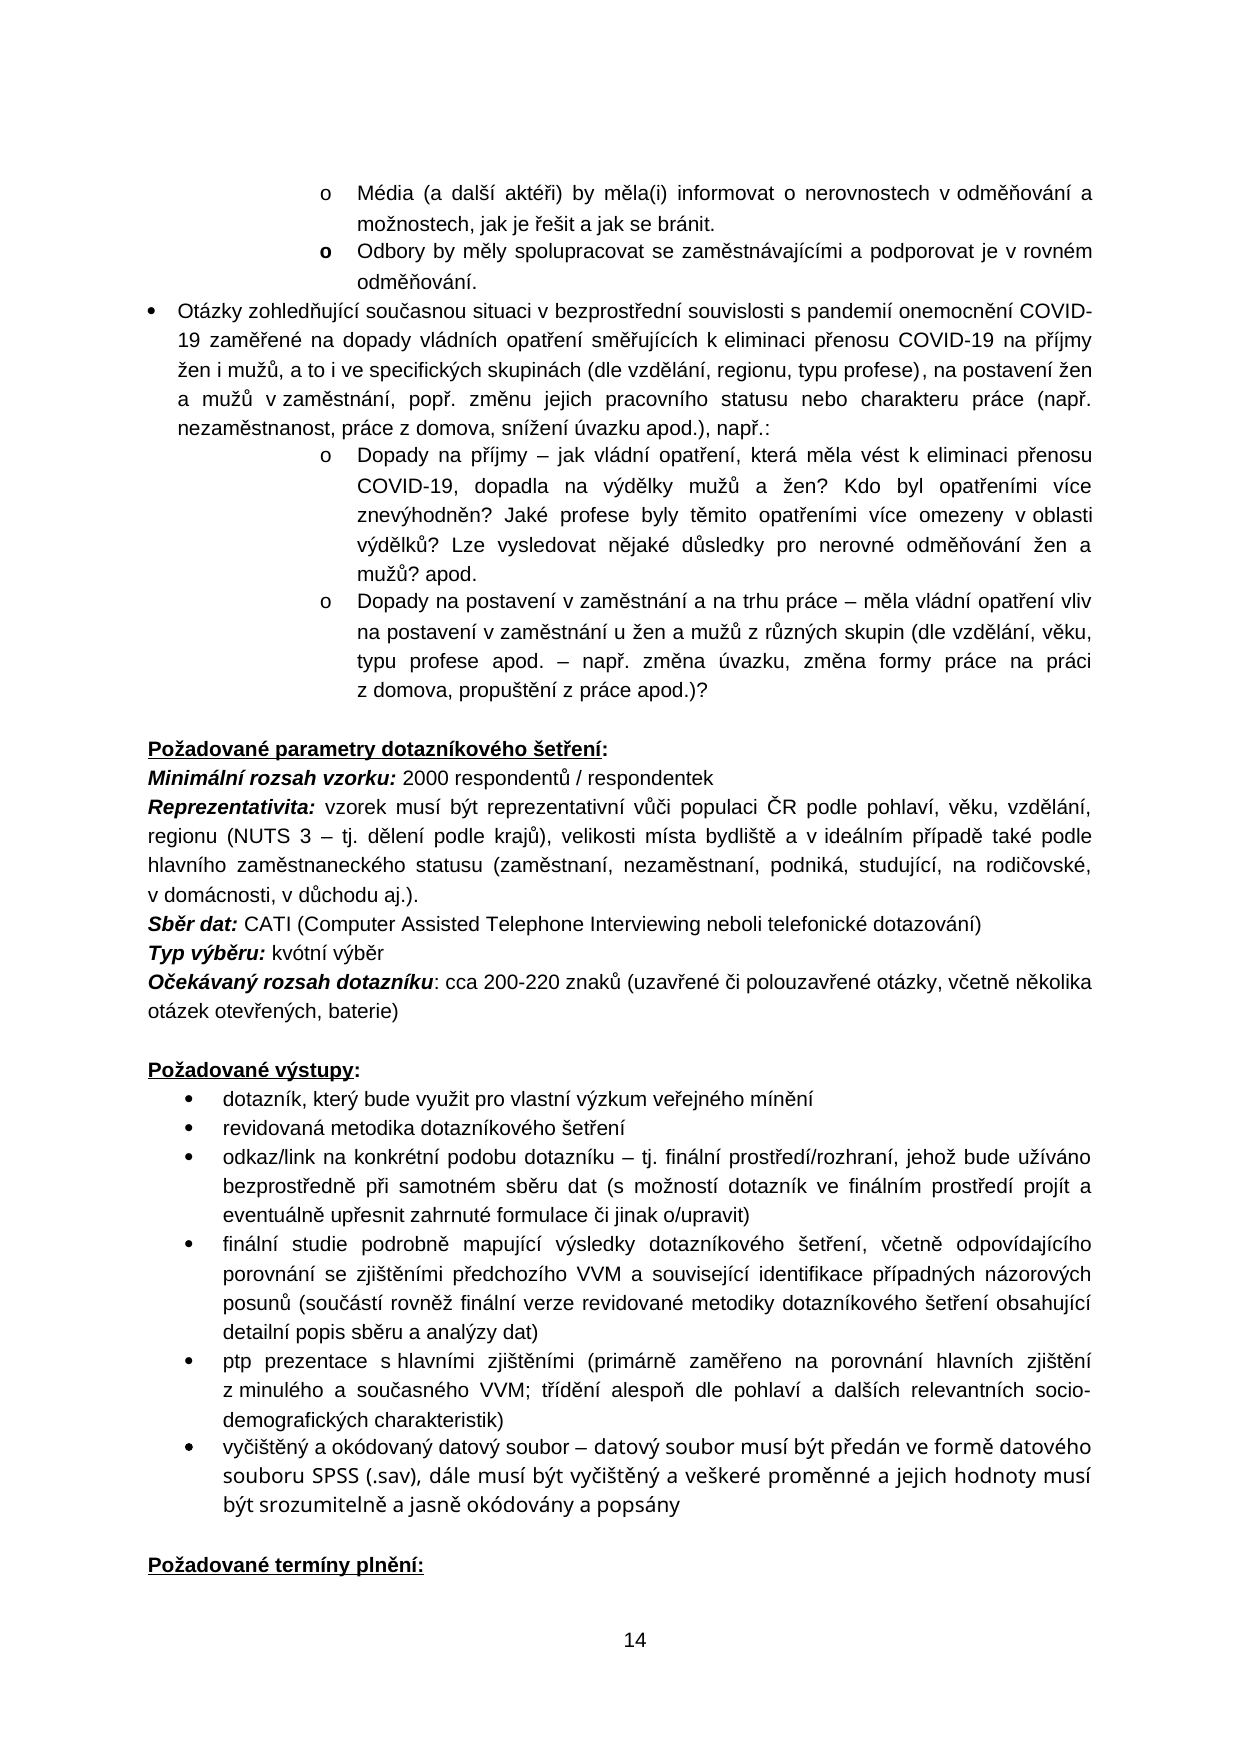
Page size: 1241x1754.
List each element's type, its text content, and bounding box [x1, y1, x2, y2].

list vyčištěný a okódovaný datový soubor – datový soubor musí být předán ve formě datového souboru SPSS (.sav), dále musí být vyčištěný a veškeré proměnné a jejich hodnoty musí být srozumitelně a jasně okódovány a popsány [185, 1431, 1092, 1519]
text Typ výběru: kvótní výběr [148, 936, 1092, 965]
list Média (a další aktéři) by měla(i) informovat o nerovnostech v odměňování a možnostech, jak je řešit a jak se bránit. [319, 177, 1092, 236]
list finální studie podrobně mapující výsledky dotazníkového šetření, včetně odpovídajícího porovnání se zjištěními předchozího VVM a související identifikace případných názorových posunů (součástí rovněž finální verze revidované metodiky dotazníkového šetření obsahující detailní popis sběru a analýzy dat) [185, 1227, 1092, 1344]
text Minimální rozsah vzorku: 2000 respondentů / respondentek [148, 761, 1092, 790]
list ptp prezentace s hlavními zjištěními (primárně zaměřeno na porovnání hlavních zjištění z minulého a současného VVM; třídění alespoň dle pohlaví a dalších relevantních socio-demografických charakteristik) [185, 1344, 1092, 1431]
text Očekávaný rozsah dotazníku: cca 200-220 znaků (uzavřené či polouzavřené otázky, včetně několika otázek otevřených, baterie) [148, 965, 1092, 1023]
text Sběr dat: CATI (Computer Assisted Telephone Interviewing neboli telefonické dotazování) [148, 906, 1092, 936]
list dotazník, který bude využit pro vlastní výzkum veřejného mínění [185, 1081, 1092, 1111]
text Požadované termíny plnění: [148, 1548, 1092, 1577]
list Dopady na příjmy – jak vládní opatření, která měla vést k eliminaci přenosu COVID-19, dopadla na výdělky mužů a žen? Kdo byl opatřeními více znevýhodněn? Jaké profese byly těmito opatřeními více omezeny v oblasti výdělků? Lze vysledovat nějaké důsledky pro nerovné odměňování žen a mužů? apod. [319, 440, 1092, 586]
list Dopady na postavení v zaměstnání a na trhu práce – měla vládní opatření vliv na postavení v zaměstnání u žen a mužů z různých skupin (dle vzdělání, věku, typu profese apod. – např. změna úvazku, změna formy práce na práci z domova, propuštění z práce apod.)? [319, 586, 1092, 702]
text Požadované parametry dotazníkového šetření: [148, 731, 1092, 761]
text Požadované výstupy: [148, 1052, 1092, 1081]
list Odbory by měly spolupracovat se zaměstnávajícími a podporovat je v rovném odměňování. [319, 236, 1092, 294]
list revidovaná metodika dotazníkového šetření [185, 1111, 1092, 1140]
list odkaz/link na konkrétní podobu dotazníku – tj. finální prostředí/rozhraní, jehož bude užíváno bezprostředně při samotném sběru dat (s možností dotazník ve finálním prostředí projít a eventuálně upřesnit zahrnuté formulace či jinak o/upravit) [185, 1140, 1092, 1227]
text Reprezentativita: vzorek musí být reprezentativní vůči populaci ČR podle pohlaví, věku, vzdělání, regionu (NUTS 3 – tj. dělení podle krajů), velikosti místa bydliště a v ideálním případě také podle hlavního zaměstnaneckého statusu (zaměstnaní, nezaměstnaní, podniká, studující, na rodičovské, v domácnosti, v důchodu aj.). [148, 790, 1092, 906]
list Otázky zohledňující současnou situaci v bezprostřední souvislosti s pandemií onemocnění COVID-19 zaměřené na dopady vládních opatření směřujících k eliminaci přenosu COVID-19 na příjmy žen i mužů, a to i ve specifických skupinách (dle vzdělání, regionu, typu profese), na postavení žen a mužů v zaměstnání, popř. změnu jejich pracovního statusu nebo charakteru práce (např. nezaměstnanost, práce z domova, snížení úvazku apod.), např.: [148, 294, 1092, 440]
